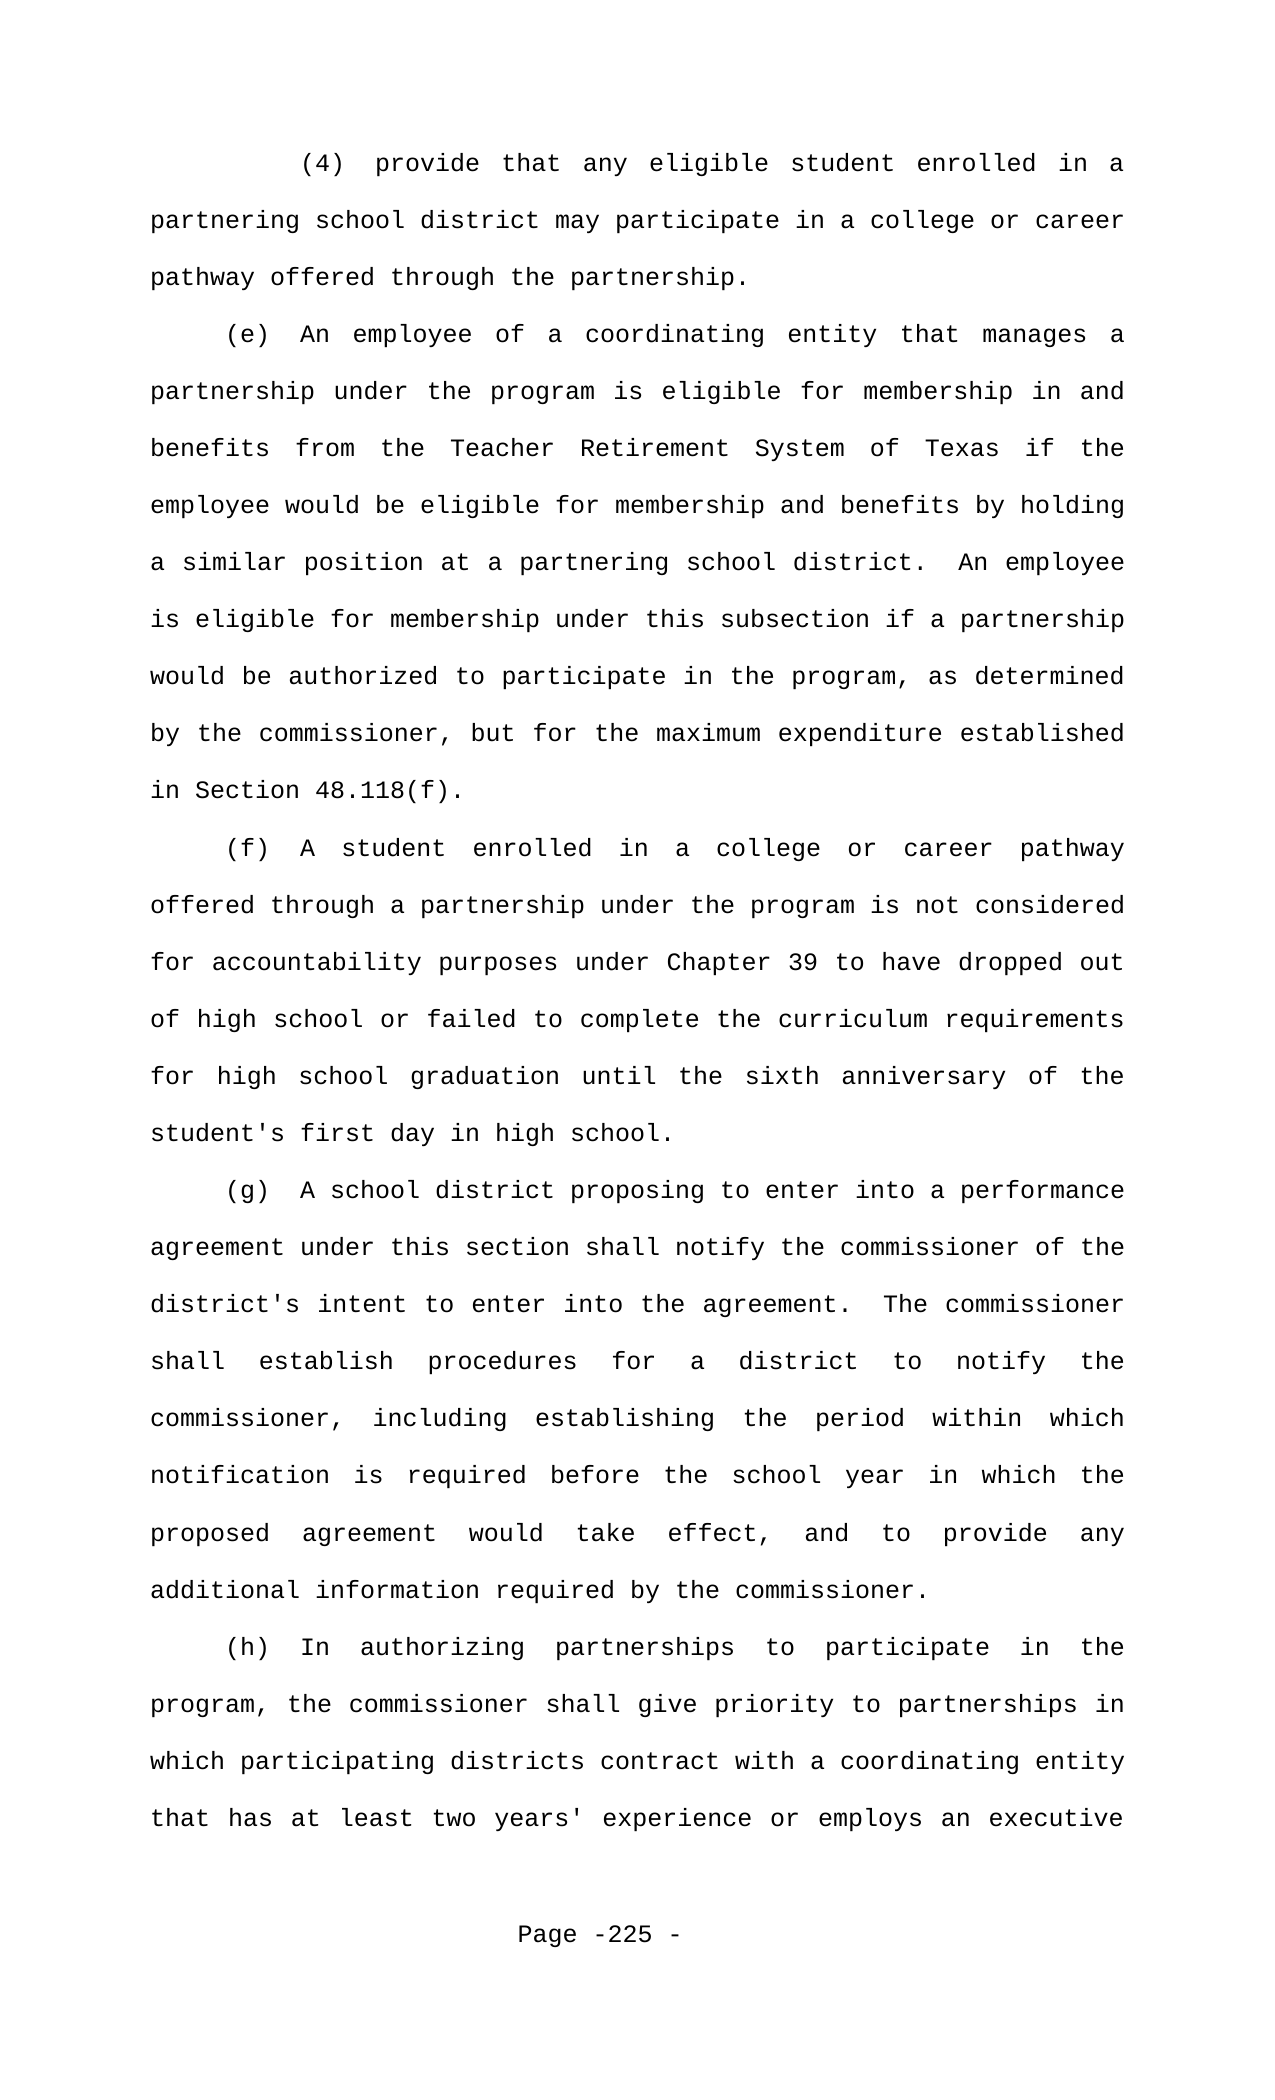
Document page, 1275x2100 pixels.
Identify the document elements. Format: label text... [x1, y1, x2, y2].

text (e) An employee of a coordinating entity that manages a partnership under the program is eligible for membership in and benefits from the Teacher Retirement System of Texas if the employee would be eligible for membership and benefits by holding a similar position at a partnering school district. An employee is eligible for membership under this subsection if a partnership would be authorized to participate in the program, as determined by the commissioner, but for the maximum expenditure established in Section 48.118(f). [150, 321, 1125, 806]
text (g) A school district proposing to enter into a performance agreement under this section shall notify the commissioner of the district's intent to enter into the agreement. The commissioner shall establish procedures for a district to notify the commissioner, including establishing the period within which notification is required before the school year in which the proposed agreement would take effect, and to provide any additional information required by the commissioner. [150, 1177, 1125, 1606]
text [150, 1634, 1125, 1834]
text (f) A student enrolled in a college or career pathway offered through a partnership under the program is not considered for accountability purposes under Chapter 39 to have dropped out of high school or failed to complete the curriculum requirements for high school graduation until the sixth anniversary of the student's first day in high school. [150, 835, 1125, 1149]
text (4) provide that any eligible student enrolled in a partnering school district may participate in a college or career pathway offered through the partnership. [150, 150, 1125, 293]
